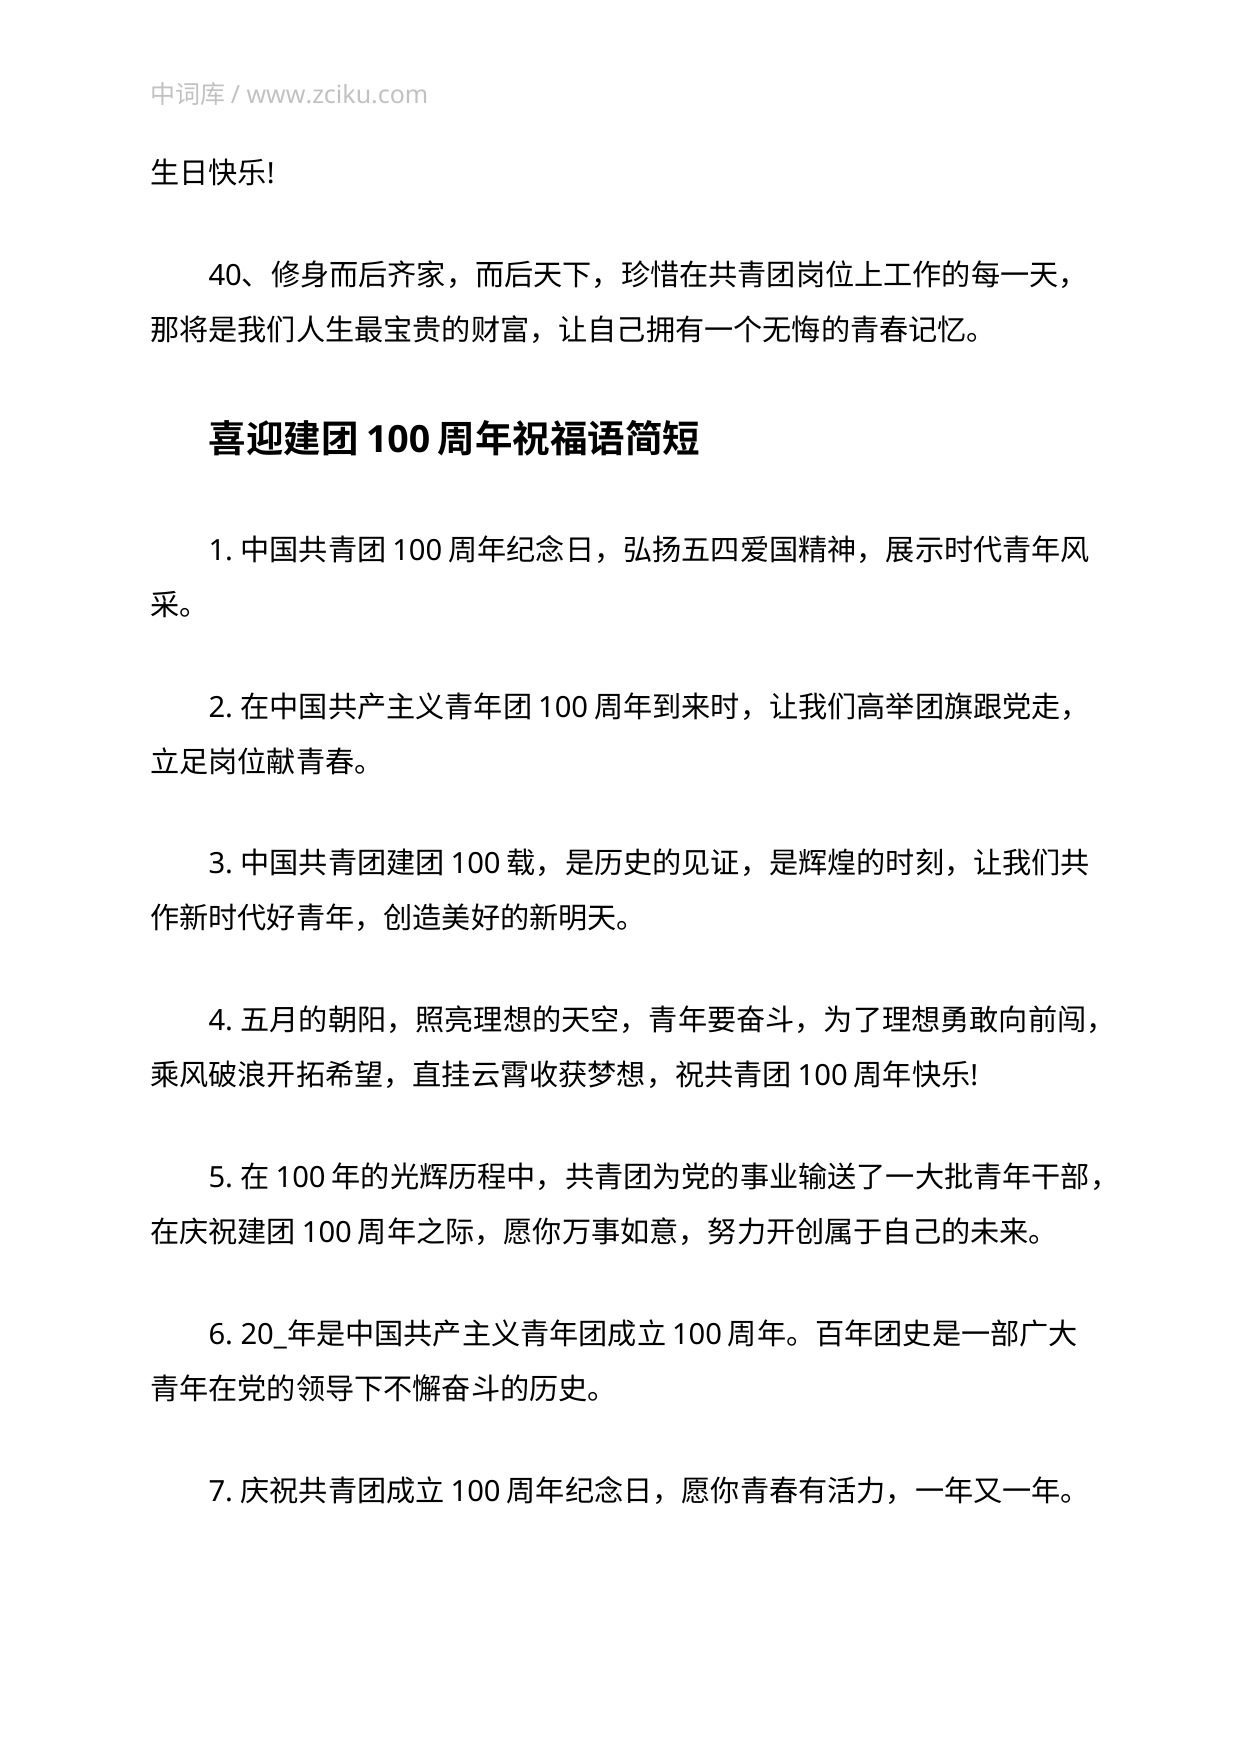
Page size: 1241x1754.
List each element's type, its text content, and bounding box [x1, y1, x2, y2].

text 6. 20_年是中国共产主义青年团成立100周年。百年团史是一部广大青年在党的领导下不懈奋斗的历史。 [150, 1311, 1090, 1408]
text 7. 庆祝共青团成立100周年纪念日，愿你青春有活力，一年又一年。 [150, 1467, 1090, 1510]
text 喜迎建团100周年祝福语简短 [150, 409, 1090, 463]
text 4. 五月的朝阳，照亮理想的天空，青年要奋斗，为了理想勇敢向前闯，乘风破浪开拓希望，直挂云霄收获梦想，祝共青团100周年快乐! [150, 997, 1090, 1094]
text 1. 中国共青团100周年纪念日，弘扬五四爱国精神，展示时代青年风采。 [150, 526, 1090, 624]
text 40、修身而后齐家，而后天下，珍惜在共青团岗位上工作的每一天，那将是我们人生最宝贵的财富，让自己拥有一个无悔的青春记忆。 [150, 252, 1090, 349]
text 3. 中国共青团建团100载，是历史的见证，是辉煌的时刻，让我们共作新时代好青年，创造美好的新明天。 [150, 840, 1090, 937]
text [150, 150, 1090, 192]
text 2. 在中国共产主义青年团100周年到来时，让我们高举团旗跟党走，立足岗位献青春。 [150, 683, 1090, 780]
text 5. 在100年的光辉历程中，共青团为党的事业输送了一大批青年干部，在庆祝建团100周年之际，愿你万事如意，努力开创属于自己的未来。 [150, 1154, 1090, 1251]
